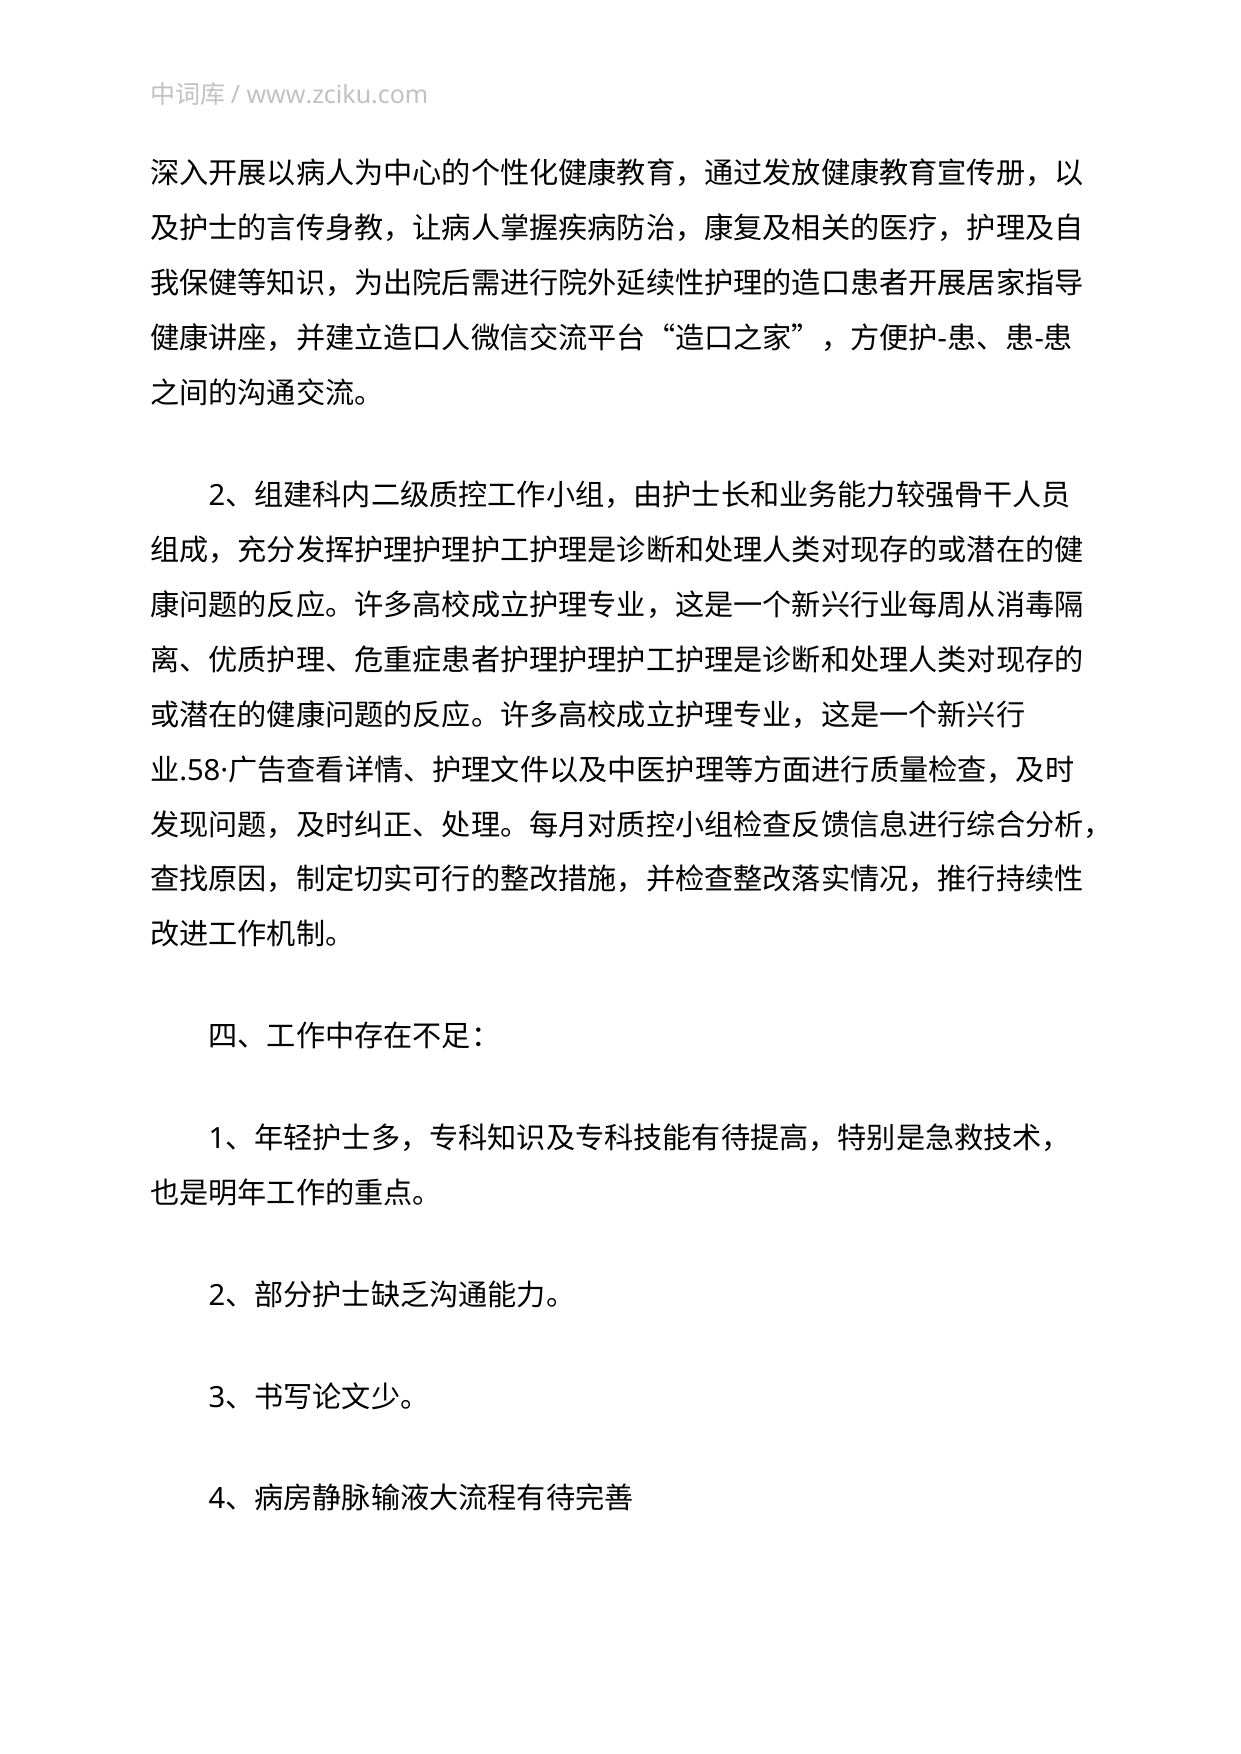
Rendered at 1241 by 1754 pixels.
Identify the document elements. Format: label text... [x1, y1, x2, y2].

text 3、书写论文少。 [150, 1373, 1090, 1416]
text 4、病房静脉输液大流程有待完善 [150, 1475, 1090, 1517]
text 2、部分护士缺乏沟通能力。 [150, 1271, 1090, 1313]
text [150, 150, 1090, 412]
text 四、工作中存在不足： [150, 1013, 1090, 1055]
text 2、组建科内二级质控工作小组，由护士长和业务能力较强骨干人员组成，充分发挥护理护理护工护理是诊断和处理人类对现存的或潜在的健康问题的反应。许多高校成立护理专业，这是一个新兴行业每周从消毒隔离、优质护理、危重症患者护理护理护工护理是诊断和处理人类对现存的或潜在的健康问题的反应。许多高校成立护理专业，这是一个新兴行业.58·广告查看详情、护理文件以及中医护理等方面进行质量检查，及时发现问题，及时纠正、处理。每月对质控小组检查反馈信息进行综合分析，查找原因，制定切实可行的整改措施，并检查整改落实情况，推行持续性改进工作机制。 [150, 471, 1090, 953]
text 1、年轻护士多，专科知识及专科技能有待提高，特别是急救技术，也是明年工作的重点。 [150, 1114, 1090, 1212]
